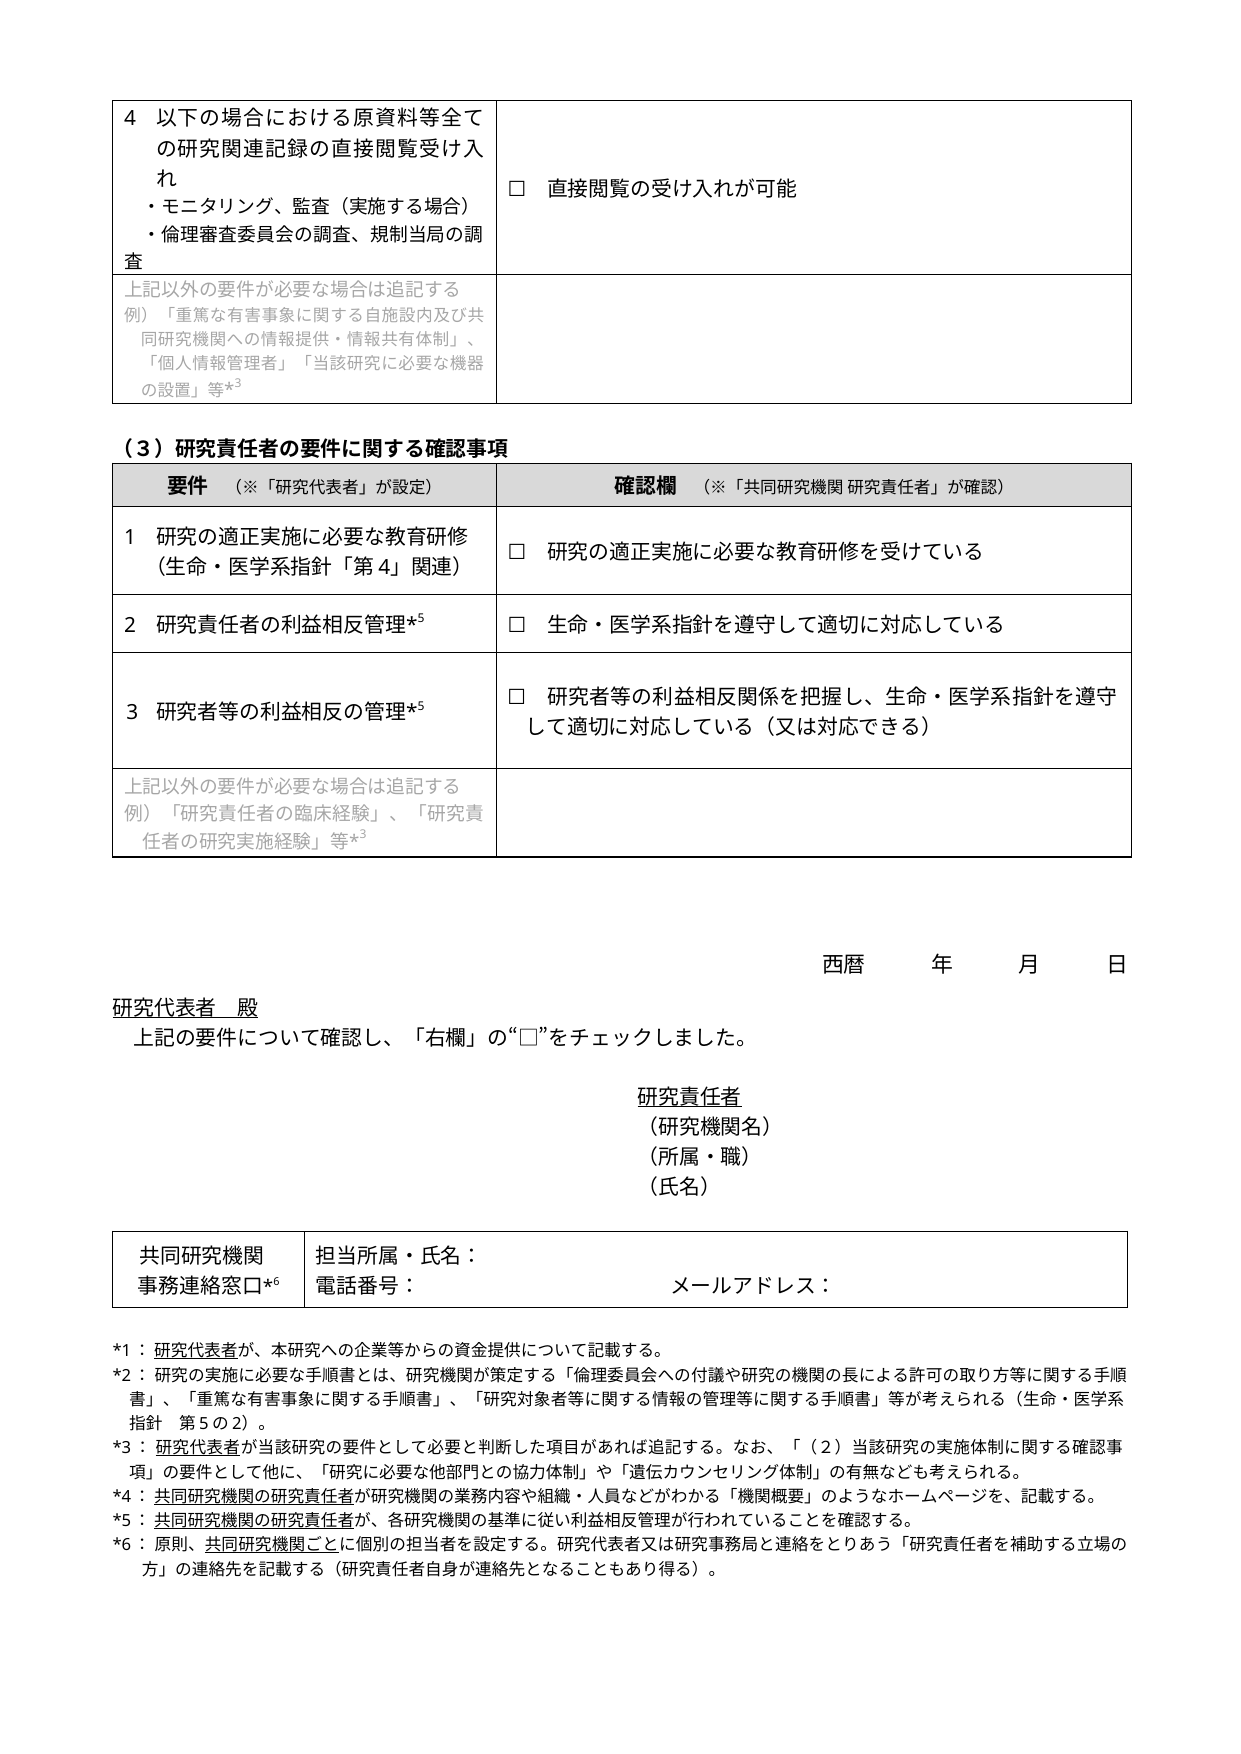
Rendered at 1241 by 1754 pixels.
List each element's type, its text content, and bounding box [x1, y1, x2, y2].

table_header 共同研究機関 事務連絡窓口*6 [113, 1232, 304, 1307]
text （３）研究責任者の要件に関する確認事項 [112, 432, 1128, 463]
text 西暦 年 月 日 [112, 947, 1128, 978]
table_cell [497, 275, 1131, 403]
table_cell ☐ 研究者等の利益相反関係を把握し、生命・医学系指針を遵守して適切に対応している（又は対応できる） [497, 653, 1131, 768]
text 上記の要件について確認し、「右欄」の“□”をチェックしました。 [112, 1021, 1128, 1051]
table_header 担当所属・氏名： 電話番号： メールアドレス： [305, 1232, 1127, 1307]
text 研究代表者 殿 [112, 991, 1128, 1021]
table_cell 上記以外の要件が必要な場合は追記する 例）「研究責任者の臨床経験」、「研究責任者の研究実施経験」等*3 [113, 769, 496, 856]
text （氏名） [637, 1171, 1128, 1201]
table_cell 研究者等の利益相反の管理*5 [113, 653, 496, 768]
table_cell 上記以外の要件が必要な場合は追記する 例）「重篤な有害事象に関する自施設内及び共同研究機関への情報提供・情報共有体制」、「個人情報管理者」「当該研究に必要な機器の設置」等*3 [113, 275, 496, 403]
text 研究責任者 [550, 1080, 1128, 1110]
text *1 ： 研究代表者が、本研究への企業等からの資金提供について記載する。 [112, 1337, 1128, 1362]
table_header 確認欄 （※「共同研究機関 研究責任者」が確認） [497, 464, 1131, 506]
text （研究機関名） [550, 1110, 1128, 1140]
table_cell 研究の適正実施に必要な教育研修 （生命・医学系指針「第4」関連） [113, 507, 496, 594]
text *4 ： 共同研究機関の研究責任者が研究機関の業務内容や組織・人員などがわかる「機関概要」のようなホームページを、記載する。 [112, 1483, 1128, 1507]
table_cell ☐ 生命・医学系指針を遵守して適切に対応している [497, 595, 1131, 652]
text *5 ： 共同研究機関の研究責任者が、各研究機関の基準に従い利益相反管理が行われていることを確認する。 [112, 1507, 1128, 1531]
table_cell ☐ 研究の適正実施に必要な教育研修を受けている [497, 507, 1131, 594]
table_cell [497, 769, 1131, 856]
text *6 ： 原則、共同研究機関ごとに個別の担当者を設定する。研究代表者又は研究事務局と連絡をとりあう「研究責任者を補助する立場の方」の連絡先を記載する（研究責任者自身が連絡先となることもあり得る）。 [112, 1531, 1128, 1580]
text （所属・職） [550, 1140, 1128, 1171]
table_cell ☐ 直接閲覧の受け入れが可能 [497, 101, 1131, 274]
table_header 要件 （※「研究代表者」が設定） [113, 464, 496, 506]
table_cell 研究責任者の利益相反管理*5 [113, 595, 496, 652]
text *3 ： 研究代表者が当該研究の要件として必要と判断した項目があれば追記する。なお、「（２）当該研究の実施体制に関する確認事項」の要件として他に、「研究に必要な他部門との協力体制」や「遺伝カウンセリング体制」の有無なども考えられる。 [112, 1434, 1128, 1483]
table_cell 以下の場合における原資料等全ての研究関連記録の直接閲覧受け入れ ・モニタリング、監査（実施する場合） ・倫理審査委員会の調査、規制当局の調査 [113, 101, 496, 274]
text *2 ： 研究の実施に必要な手順書とは、研究機関が策定する「倫理委員会への付議や研究の機関の長による許可の取り方等に関する手順書」、「重篤な有害事象に関する手順書」、「研究対象者等に関する情報の管理等に関する手順書」等が考えられる（生命・医学系指針 第5の2）。 [112, 1362, 1128, 1434]
